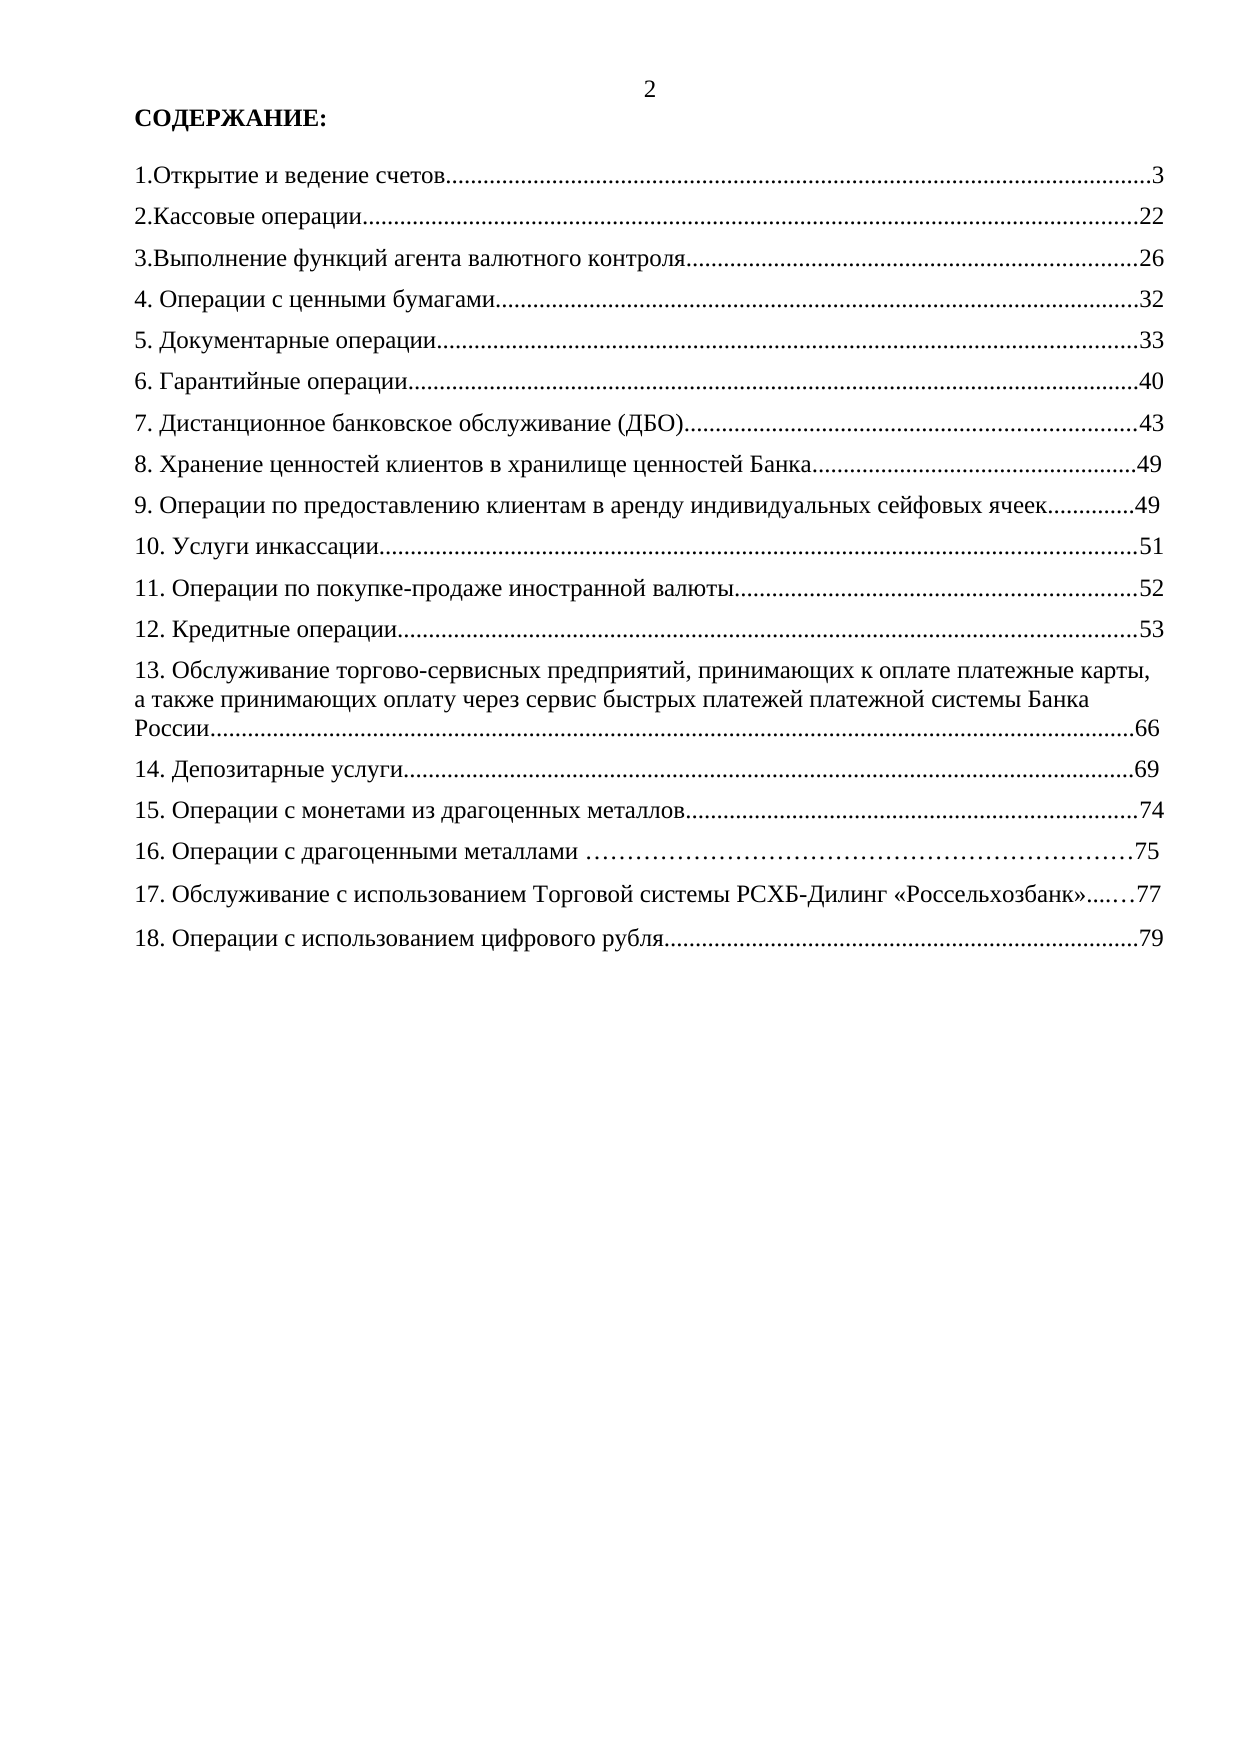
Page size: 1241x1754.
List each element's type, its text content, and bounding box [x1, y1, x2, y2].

text 4. Операции с ценными бумагами 32 [134, 284, 1165, 313]
text 10. Услуги инкассации 51 [134, 531, 1165, 560]
text 15. Операции с монетами из драгоценных металлов 74 [134, 795, 1165, 824]
text 12. Кредитные операции 53 [134, 614, 1165, 643]
text 5. Документарные операции 33 [134, 325, 1165, 354]
text 11. Операции по покупке-продаже иностранной валюты 52 [134, 573, 1165, 601]
text 16. Операции с драгоценными металлами …………………………………………………………75 [134, 836, 1165, 865]
text 9. Операции по предоставлению клиентам в аренду индивидуальных сейфовых ячеек..............49 [134, 490, 1165, 519]
text 13. Обслуживание торгово-сервисных предприятий, принимающих к оплате платежные карты, а также принимающих оплату через сервис быстрых платежей платежной системы Банка России....................................................................................................................................................66 [134, 655, 1165, 741]
text 3.Выполнение функций агента валютного контроля 26 [134, 243, 1165, 271]
text 1.Открытие и ведение счетов 3 [134, 160, 1165, 189]
text 6. Гарантийные операции.....................................................................................................................40 [134, 366, 1165, 395]
text 18. Операции с использованием цифрового рубля............................................................................79 [134, 923, 1165, 951]
text 17. Обслуживание с использованием Торговой системы РСХБ-Дилинг «Россельхозбанк»....…77 [134, 879, 1165, 908]
text 14. Депозитарные услуги.....................................................................................................................69 [134, 754, 1165, 783]
text Содержание: [134, 103, 1165, 131]
text 2.Кассовые операции 22 [134, 201, 1165, 230]
text 7. Дистанционное банковское обслуживание (ДБО) 43 [134, 408, 1165, 436]
text 8. Хранение ценностей клиентов в хранилище ценностей Банка....................................................49 [134, 449, 1165, 478]
